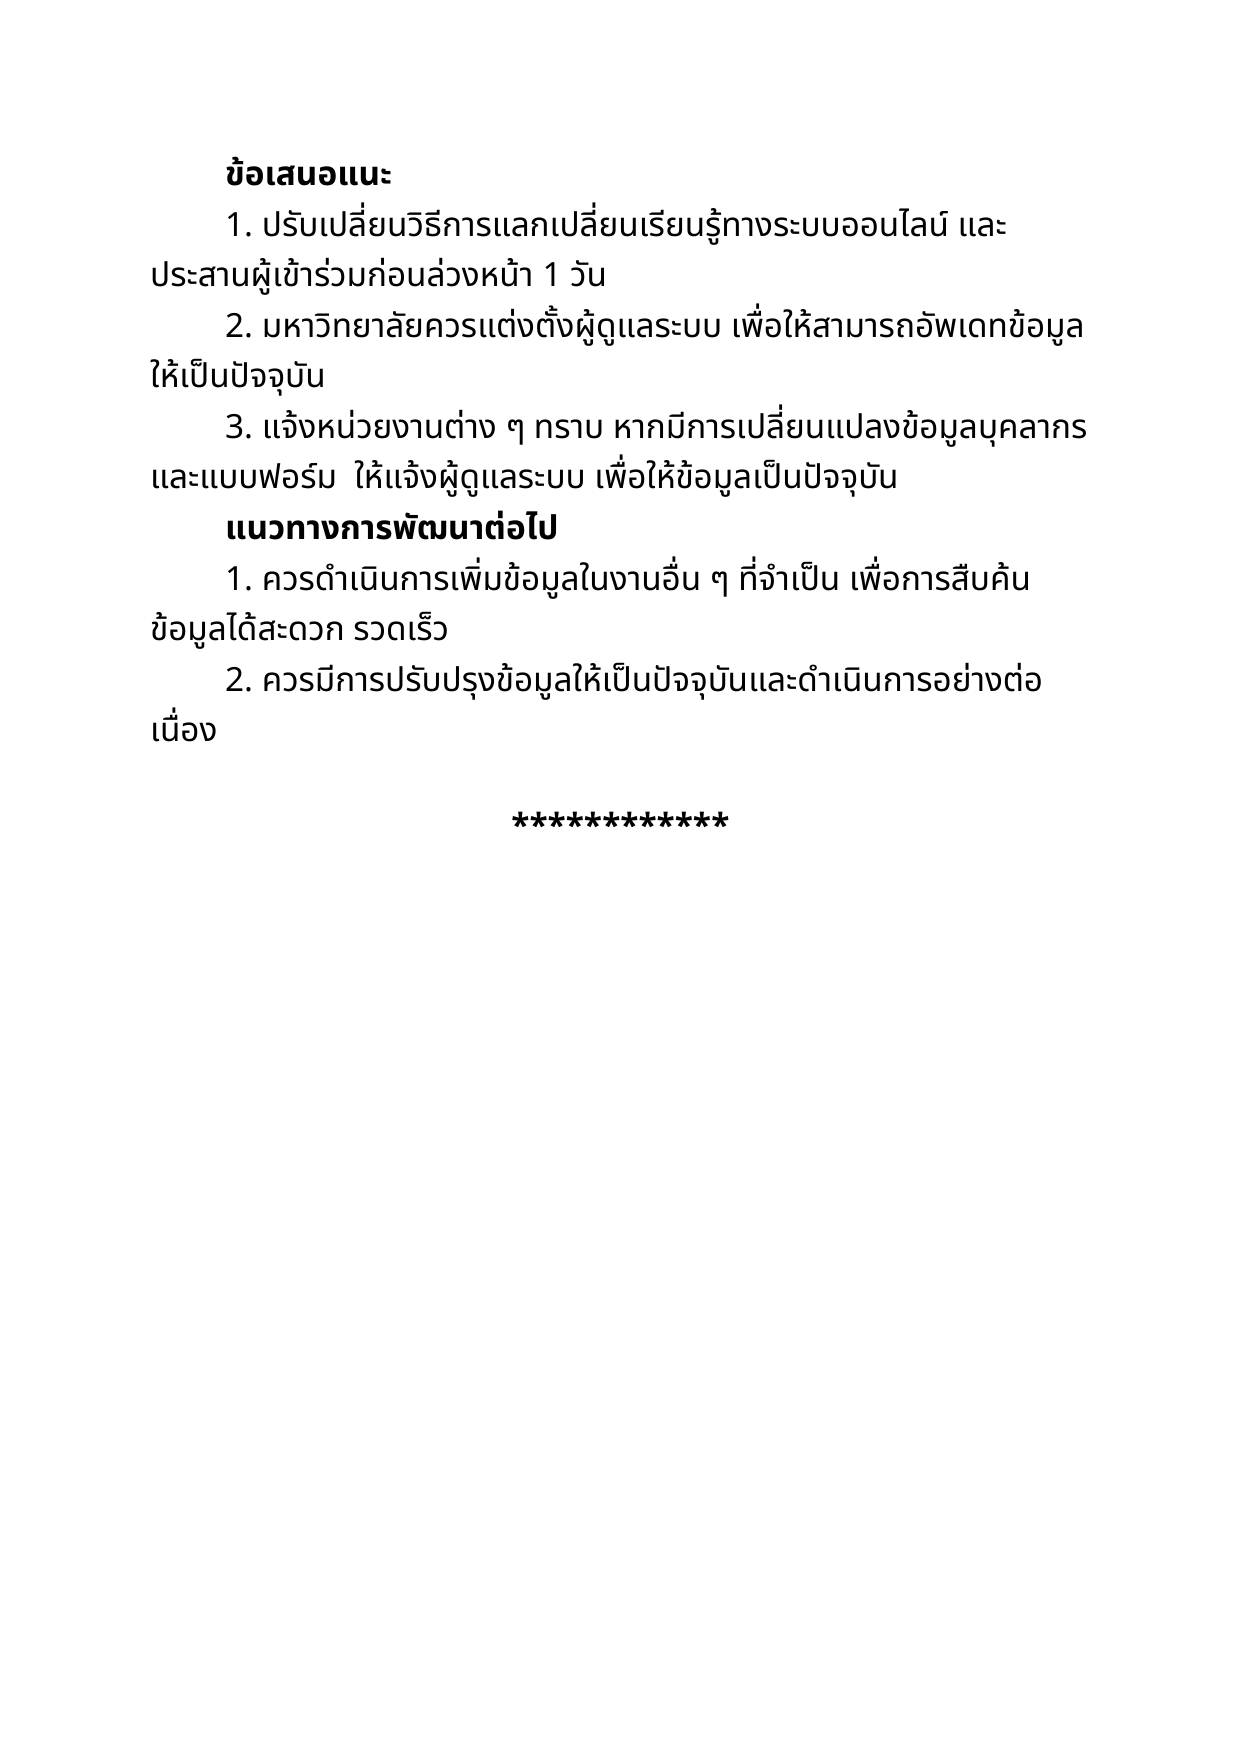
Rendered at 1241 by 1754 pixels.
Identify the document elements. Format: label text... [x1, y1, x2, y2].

text ************ [150, 802, 1090, 847]
text ข้อเสนอแนะ 1. ปรับเปลี่ยนวิธีการแลกเปลี่ยนเรียนรู้ทางระบบออนไลน์ และประสานผู้เข้าร่วมก่อนล่วงหน้า 1 วัน 2. มหาวิทยาลัยควรแต่งตั้งผู้ดูแลระบบ เพื่อให้สามารถอัพเดทข้อมูลให้เป็นปัจจุบัน 3. แจ้งหน่วยงานต่าง ๆ ทราบ หากมีการเปลี่ยนแปลงข้อมูลบุคลากร และแบบฟอร์ม ให้แจ้งผู้ดูแลระบบ เพื่อให้ข้อมูลเป็นปัจจุบัน แนวทางการพัฒนาต่อไป 1. ควรดำเนินการเพิ่มข้อมูลในงานอื่น ๆ ที่จำเป็น เพื่อการสืบค้นข้อมูลได้สะดวก รวดเร็ว 2. ควรมีการปรับปรุงข้อมูลให้เป็นปัจจุบันและดำเนินการอย่างต่อเนื่อง [150, 150, 1090, 756]
